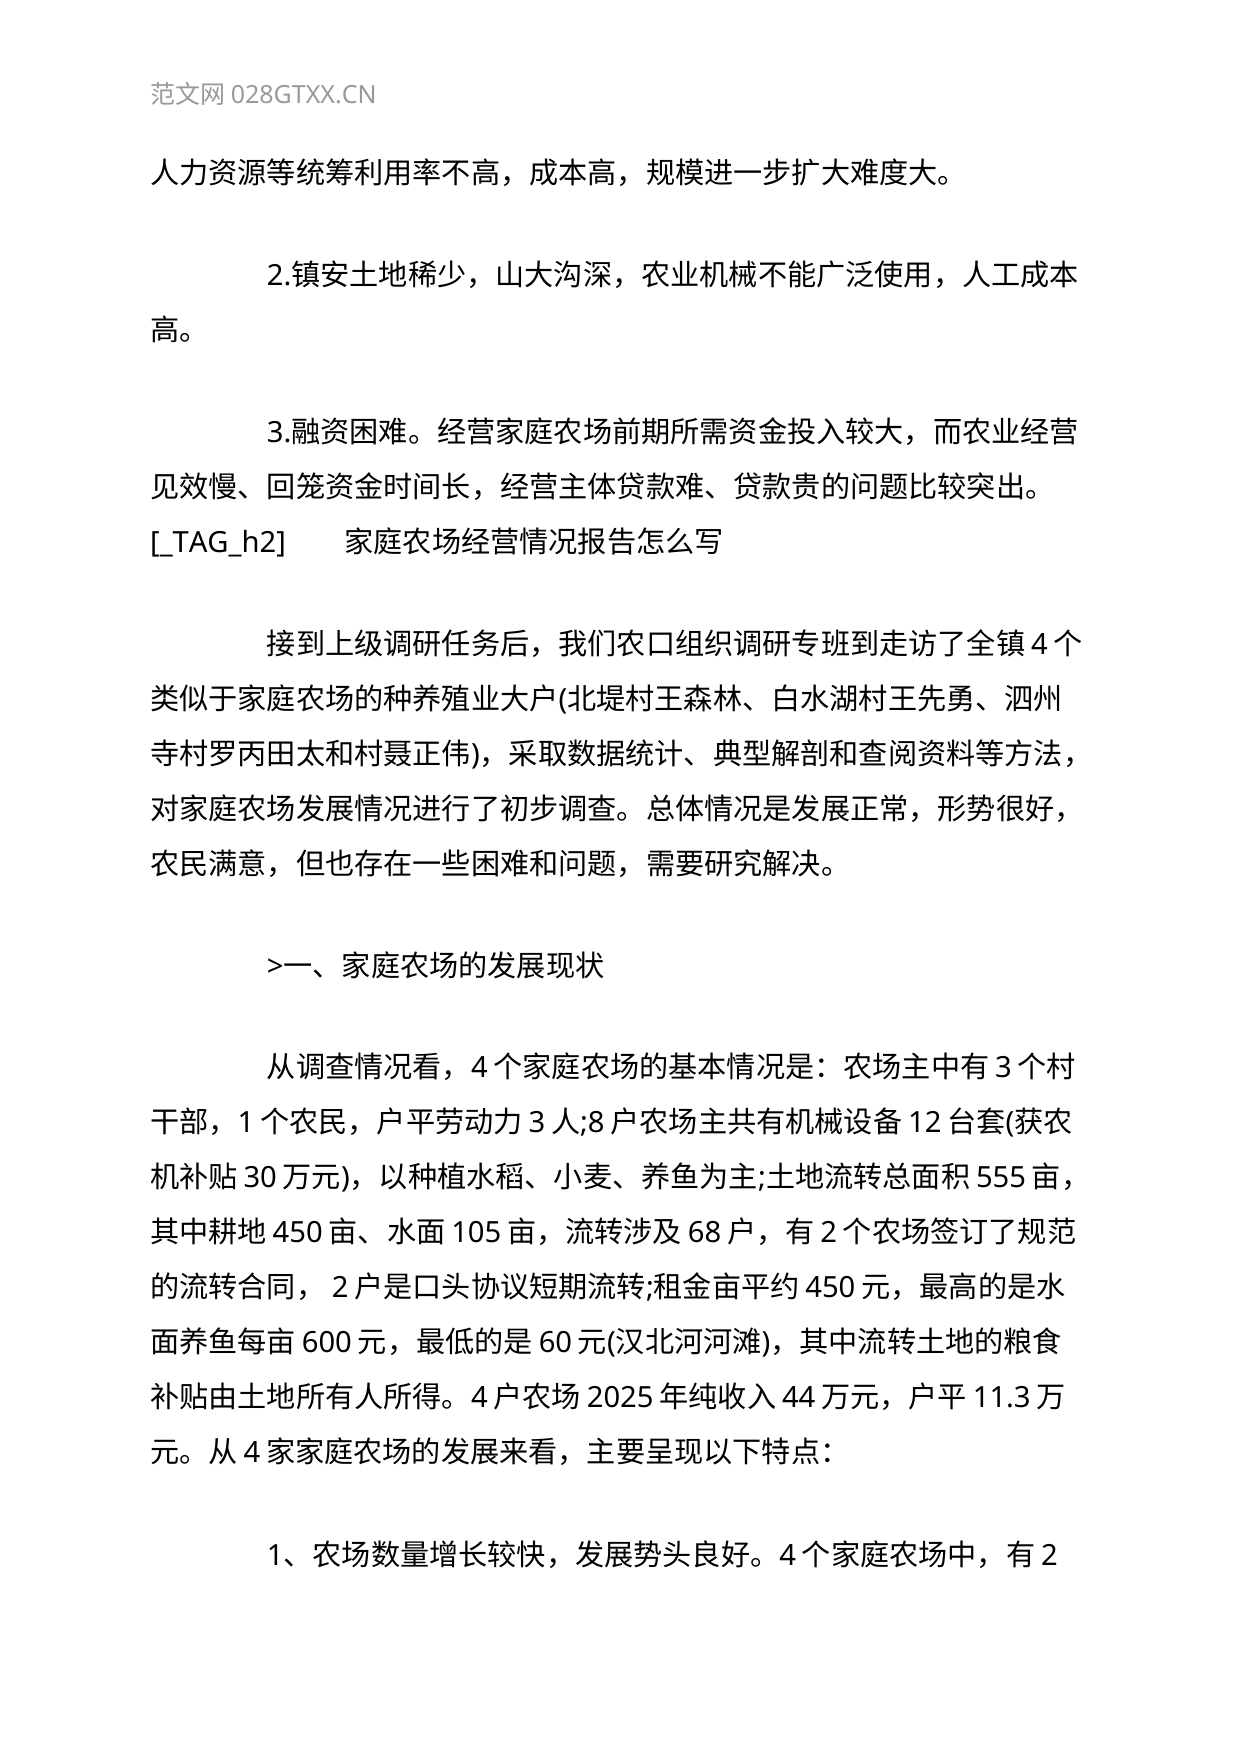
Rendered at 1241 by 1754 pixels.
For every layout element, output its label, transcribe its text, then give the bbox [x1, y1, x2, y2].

text 接到上级调研任务后，我们农口组织调研专班到走访了全镇4个类似于家庭农场的种养殖业大户(北堤村王森林、白水湖村王先勇、泗州寺村罗丙田太和村聂正伟)，采取数据统计、典型解剖和查阅资料等方法，对家庭农场发展情况进行了初步调查。总体情况是发展正常，形势很好，农民满意，但也存在一些困难和问题，需要研究解决。 [150, 620, 1090, 883]
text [150, 1531, 1090, 1573]
text >一、家庭农场的发展现状 [150, 942, 1090, 984]
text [150, 150, 1090, 192]
text 从调查情况看，4个家庭农场的基本情况是：农场主中有3个村干部，1个农民，户平劳动力3人;8户农场主共有机械设备12台套(获农机补贴30万元)，以种植水稻、小麦、养鱼为主;土地流转总面积555亩，其中耕地450亩、水面105亩，流转涉及68户，有2个农场签订了规范的流转合同， 2户是口头协议短期流转;租金亩平约450元，最高的是水面养鱼每亩600元，最低的是60元(汉北河河滩)，其中流转土地的粮食补贴由土地所有人所得。4户农场2025年纯收入44万元，户平11.3万元。从4家家庭农场的发展来看，主要呈现以下特点： [150, 1044, 1090, 1471]
text 2.镇安土地稀少，山大沟深，农业机械不能广泛使用，人工成本高。 [150, 252, 1090, 349]
text 3.融资困难。经营家庭农场前期所需资金投入较大，而农业经营见效慢、回笼资金时间长，经营主体贷款难、贷款贵的问题比较突出。[_TAG_h2] 家庭农场经营情况报告怎么写 [150, 408, 1090, 561]
